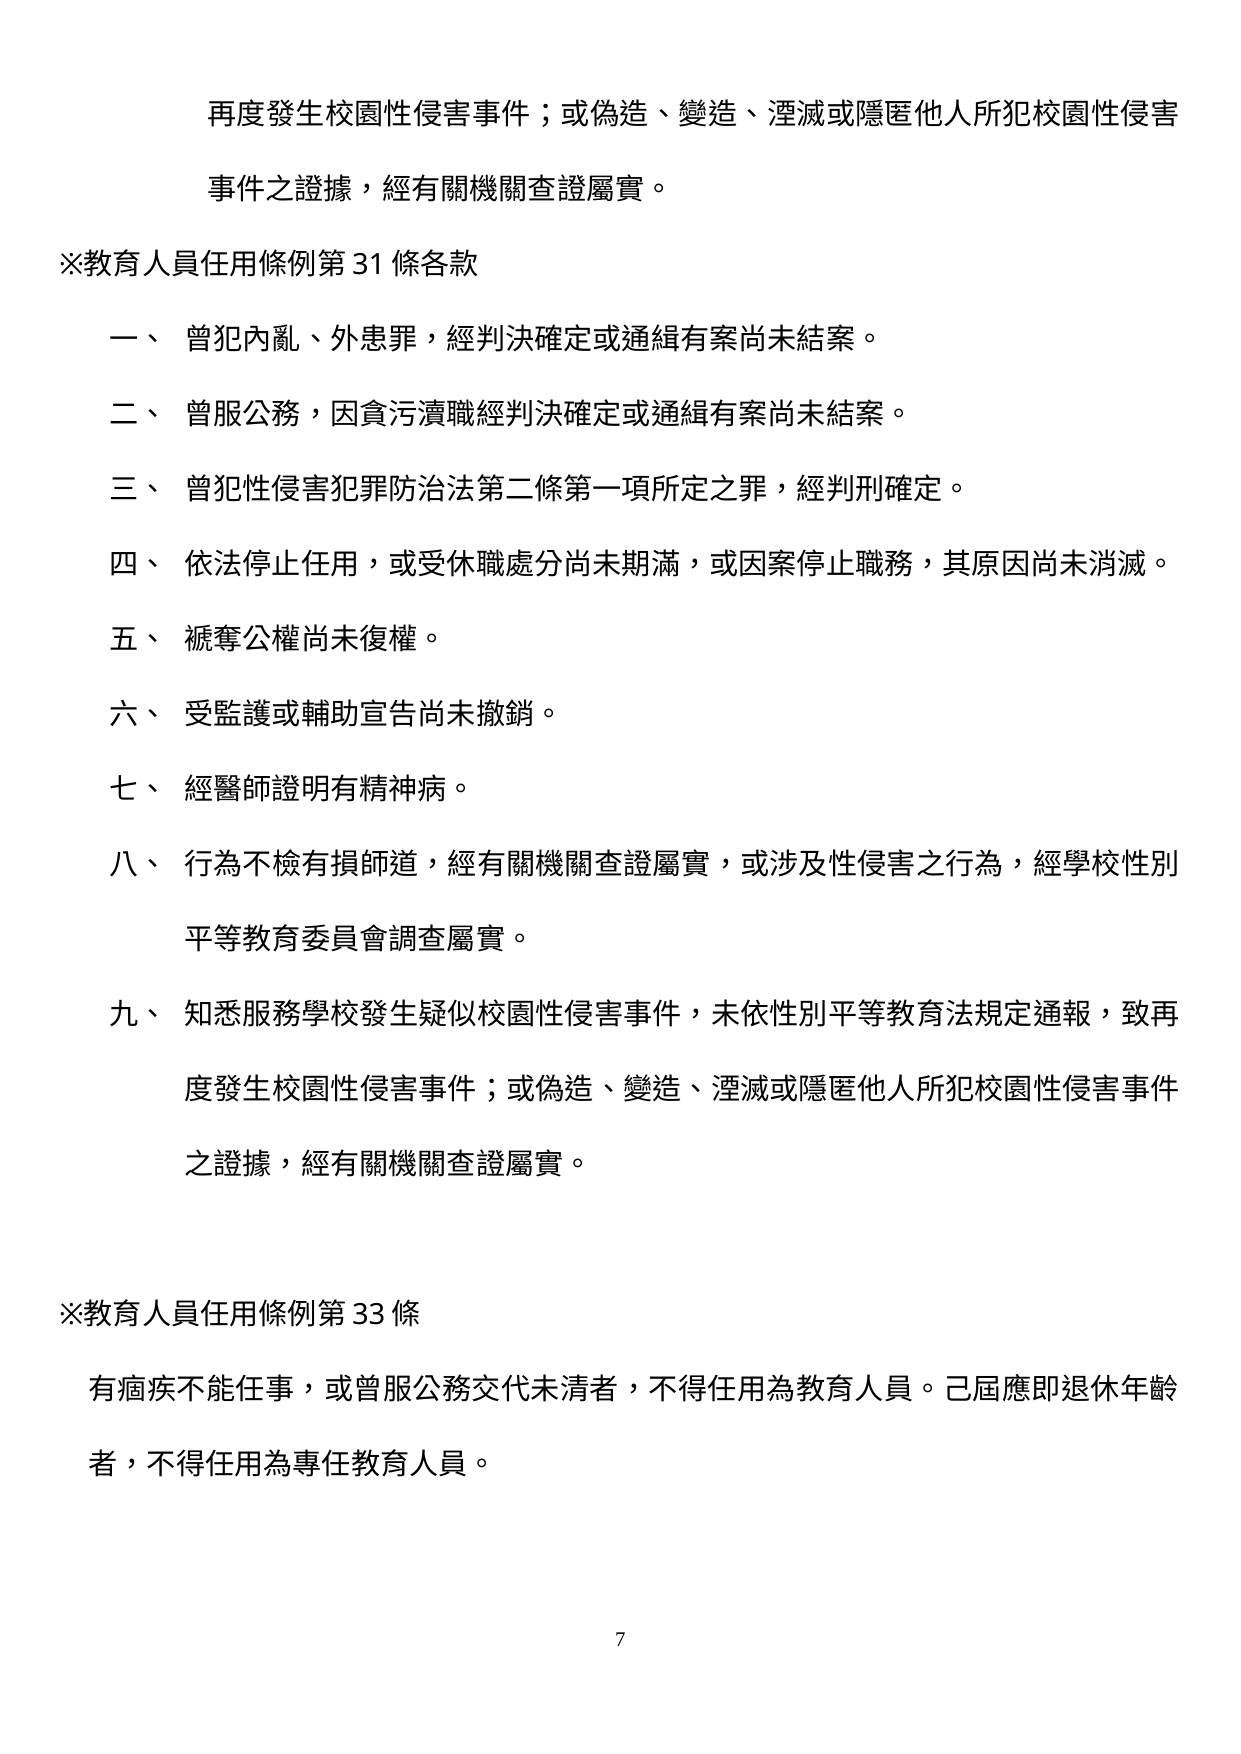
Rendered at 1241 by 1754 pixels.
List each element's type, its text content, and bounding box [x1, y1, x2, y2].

list 褫奪公權尚未復權。 [109, 599, 1181, 674]
list 曾服公務，因貪污瀆職經判決確定或通緝有案尚未結案。 [109, 374, 1181, 449]
list 曾犯內亂、外患罪，經判決確定或通緝有案尚未結案。 [109, 299, 1181, 374]
list 依法停止任用，或受休職處分尚未期滿，或因案停止職務，其原因尚未消滅。 [109, 524, 1181, 599]
list 行為不檢有損師道，經有關機關查證屬實，或涉及性侵害之行為，經學校性別平等教育委員會調查屬實。 [109, 824, 1181, 974]
list 曾犯性侵害犯罪防治法第二條第一項所定之罪，經判刑確定。 [109, 449, 1181, 524]
list 經醫師證明有精神病。 [109, 749, 1181, 824]
list 受監護或輔助宣告尚未撤銷。 [109, 674, 1181, 749]
text ※教育人員任用條例第33條 [59, 1274, 1181, 1349]
text 有痼疾不能任事，或曾服公務交代未清者，不得任用為教育人員。己屆應即退休年齡者，不得任用為專任教育人員。 [88, 1349, 1181, 1499]
text ※教育人員任用條例第31條各款 [59, 224, 1181, 299]
list 知悉服務學校發生疑似校園性侵害事件，未依性別平等教育法規定通報，致再度發生校園性侵害事件；或偽造、變造、湮滅或隱匿他人所犯校園性侵害事件之證據，經有關機關查證屬實。 [109, 974, 1181, 1199]
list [109, 74, 1181, 224]
